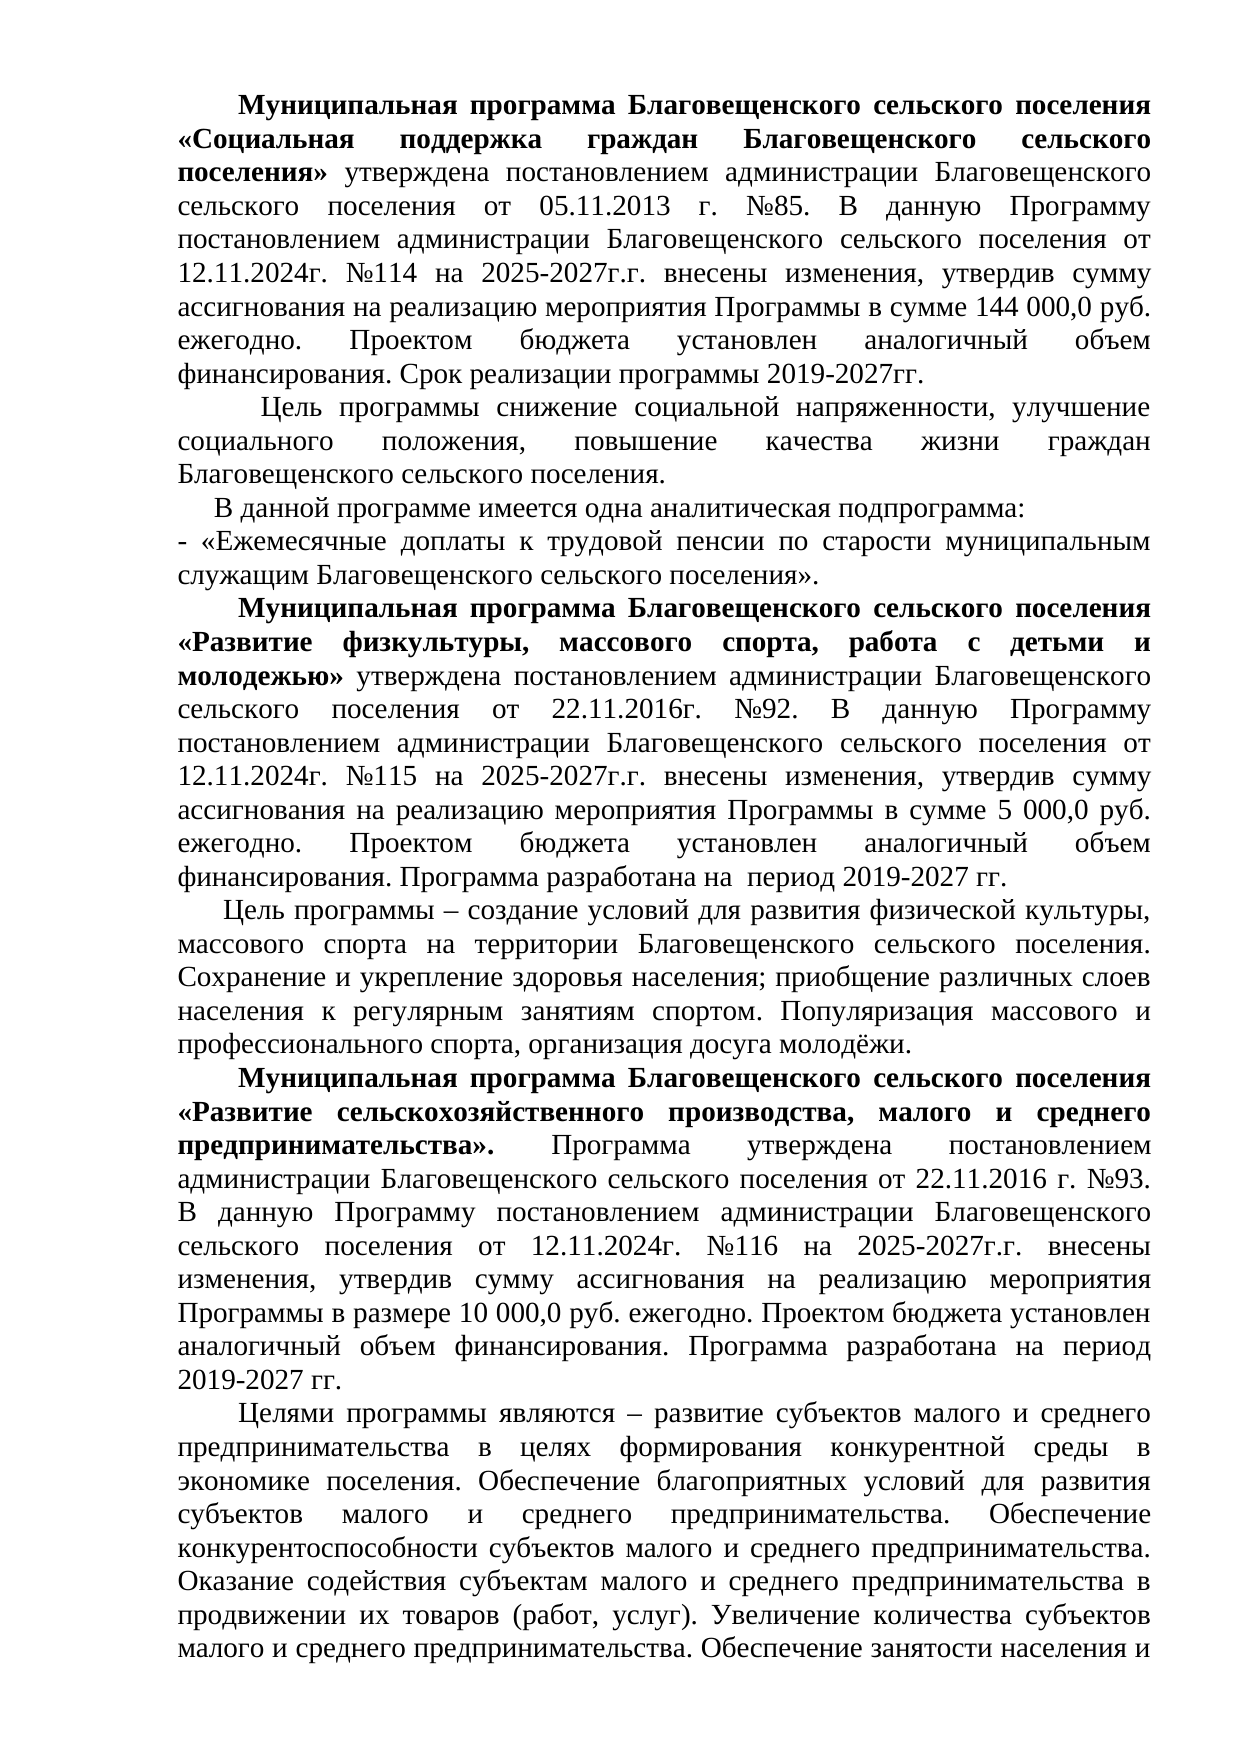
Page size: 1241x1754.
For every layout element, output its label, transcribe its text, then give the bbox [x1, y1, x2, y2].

text Муниципальная программа Благовещенского сельского поселения «Социальная поддержка граждан Благовещенского сельского поселения» утверждена постановлением администрации Благовещенского сельского поселения от 05.11.2013 г. №85. В данную Программу постановлением администрации Благовещенского сельского поселения от 12.11.2024г. №114 на 2025-2027г.г. внесены изменения, утвердив сумму ассигнования на реализацию мероприятия Программы в сумме 144 000,0 руб. ежегодно. Проектом бюджета установлен аналогичный объем финансирования. Срок реализации программы 2019-2027гг. [177, 87, 1152, 389]
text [177, 1396, 1152, 1664]
text - «Ежемесячные доплаты к трудовой пенсии по старости муниципальным служащим Благовещенского сельского поселения». [177, 523, 1152, 591]
text Цель программы снижение социальной напряженности, улучшение социального положения, повышение качества жизни граждан Благовещенского сельского поселения. [177, 389, 1152, 490]
text В данной программе имеется одна аналитическая подпрограмма: [177, 490, 1152, 523]
text Цель программы – создание условий для развития физической культуры, массового спорта на территории Благовещенского сельского поселения. Сохранение и укрепление здоровья населения; приобщение различных слоев населения к регулярным занятиям спортом. Популяризация массового и профессионального спорта, организация досуга молодёжи. [177, 892, 1152, 1060]
text Муниципальная программа Благовещенского сельского поселения «Развитие физкультуры, массового спорта, работа с детьми и молодежью» утверждена постановлением администрации Благовещенского сельского поселения от 22.11.2016г. №92. В данную Программу постановлением администрации Благовещенского сельского поселения от 12.11.2024г. №115 на 2025-2027г.г. внесены изменения, утвердив сумму ассигнования на реализацию мероприятия Программы в сумме 5 000,0 руб. ежегодно. Проектом бюджета установлен аналогичный объем финансирования. Программа разработана на период 2019-2027 гг. [177, 591, 1152, 892]
text Муниципальная программа Благовещенского сельского поселения «Развитие сельскохозяйственного производства, малого и среднего предпринимательства». Программа утверждена постановлением администрации Благовещенского сельского поселения от 22.11.2016 г. №93. В данную Программу постановлением администрации Благовещенского сельского поселения от 12.11.2024г. №116 на 2025-2027г.г. внесены изменения, утвердив сумму ассигнования на реализацию мероприятия Программы в размере 10 000,0 руб. ежегодно. Проектом бюджета установлен аналогичный объем финансирования. Программа разработана на период 2019-2027 гг. [177, 1060, 1152, 1396]
